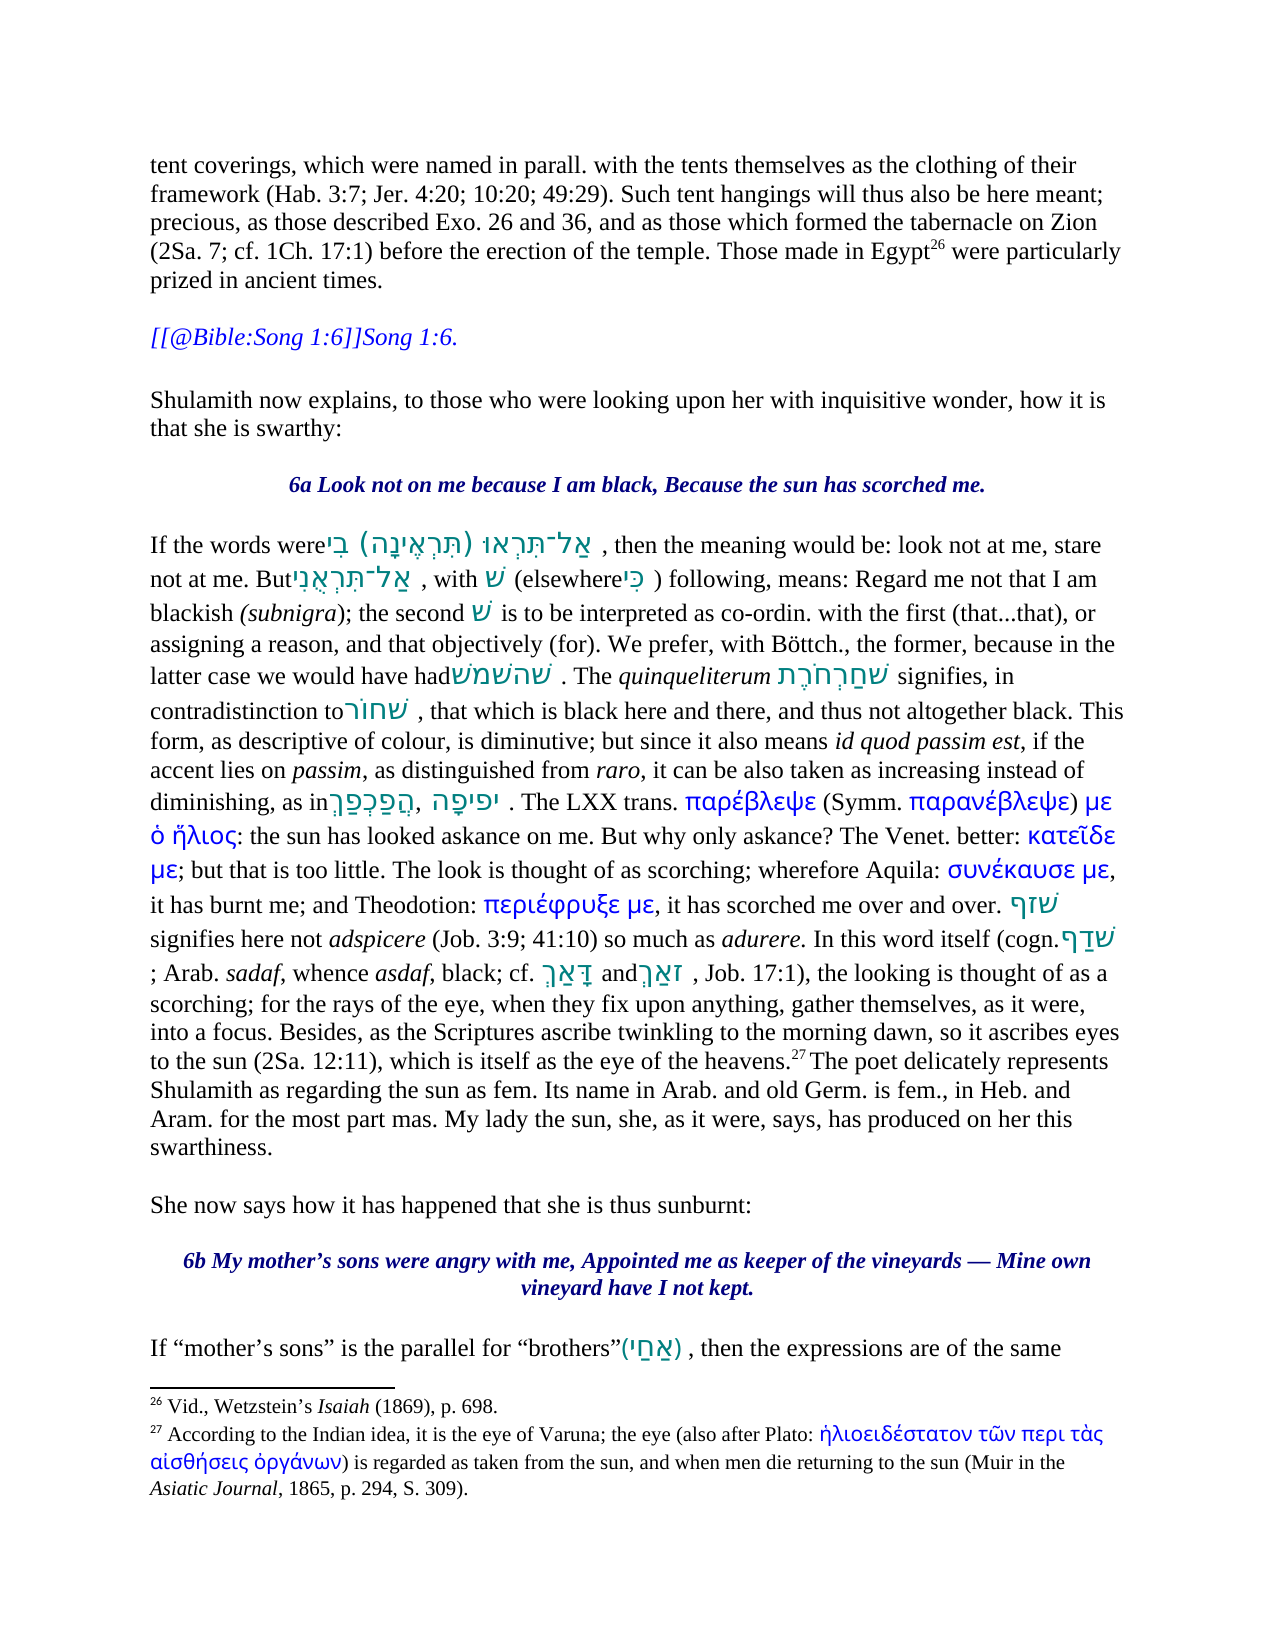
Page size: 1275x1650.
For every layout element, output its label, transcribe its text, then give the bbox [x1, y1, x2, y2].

text 6a Look not on me because I am black, Because the sun has scorched me. [150, 471, 1125, 497]
text 6b My mother’s sons were angry with me, Appointed me as keeper of the vineyards — Mine own vineyard have I not kept. [150, 1247, 1125, 1300]
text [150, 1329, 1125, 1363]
text If the words wereאַל־תִּרְאוּ (תִּרְאֶינָה) בִי , then the meaning would be: look not at me, stare not at me. Butאַל־תִּרְאֻנִי , with שׁ (elsewhereכִּי ) following, means: Regard me not that I am blackish (subnigra); the second שׁ is to be interpreted as co-ordin. with the first (that...that), or assigning a reason, and that objectively (for). We prefer, with Böttch., the former, because in the latter case we would have hadשׁהשׁמשׁ . The quinqueliterum שׁחַרְחֹרֶת signifies, in contradistinction toשׁחוֹר , that which is black here and there, and thus not altogether black. This form, as descriptive of colour, is diminutive; but since it also means id quod passim est, if the accent lies on passim, as distinguished from raro, it can be also taken as increasing instead of diminishing, as inיפיפָה ,הֲפַכְפַךְ . The LXX trans. παρέβλεψε (Symm. παρανέβλεψε) με ὁ ἥλιος: the sun has looked askance on me. But why only askance? The Venet. better: κατεῖδε με; but that is too little. The look is thought of as scorching; wherefore Aquila: συνέκαυσε με, it has burnt me; and Theodotion: περιέφρυξε με, it has scorched me over and over. שׁזף signifies here not adspicere (Job. 3:9; 41:10) so much as adurere. In this word itself (cogn.שׁדַף ; Arab. sadaf, whence asdaf, black; cf. דָּאַךְ andזאַךְ , Job. 17:1), the looking is thought of as a scorching; for the rays of the eye, when they fix upon anything, gather themselves, as it were, into a focus. Besides, as the Scriptures ascribe twinkling to the morning dawn, so it ascribes eyes to the sun (2Sa. 12:11), which is itself as the eye of the heavens. The poet delicately represents Shulamith as regarding the sun as fem. Its name in Arab. and old Germ. is fem., in Heb. and Aram. for the most part mas. My lady the sun, she, as it were, says, has produced on her this swarthiness. [150, 526, 1125, 1161]
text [150, 150, 1125, 294]
subtitle [[@Bible:Song 1:6]]Song 1:6. [150, 322, 1125, 351]
text She now says how it has happened that she is thus sunburnt: [150, 1190, 1125, 1219]
text Shulamith now explains, to those who were looking upon her with inquisitive wonder, how it is that she is swarthy: [150, 385, 1125, 442]
